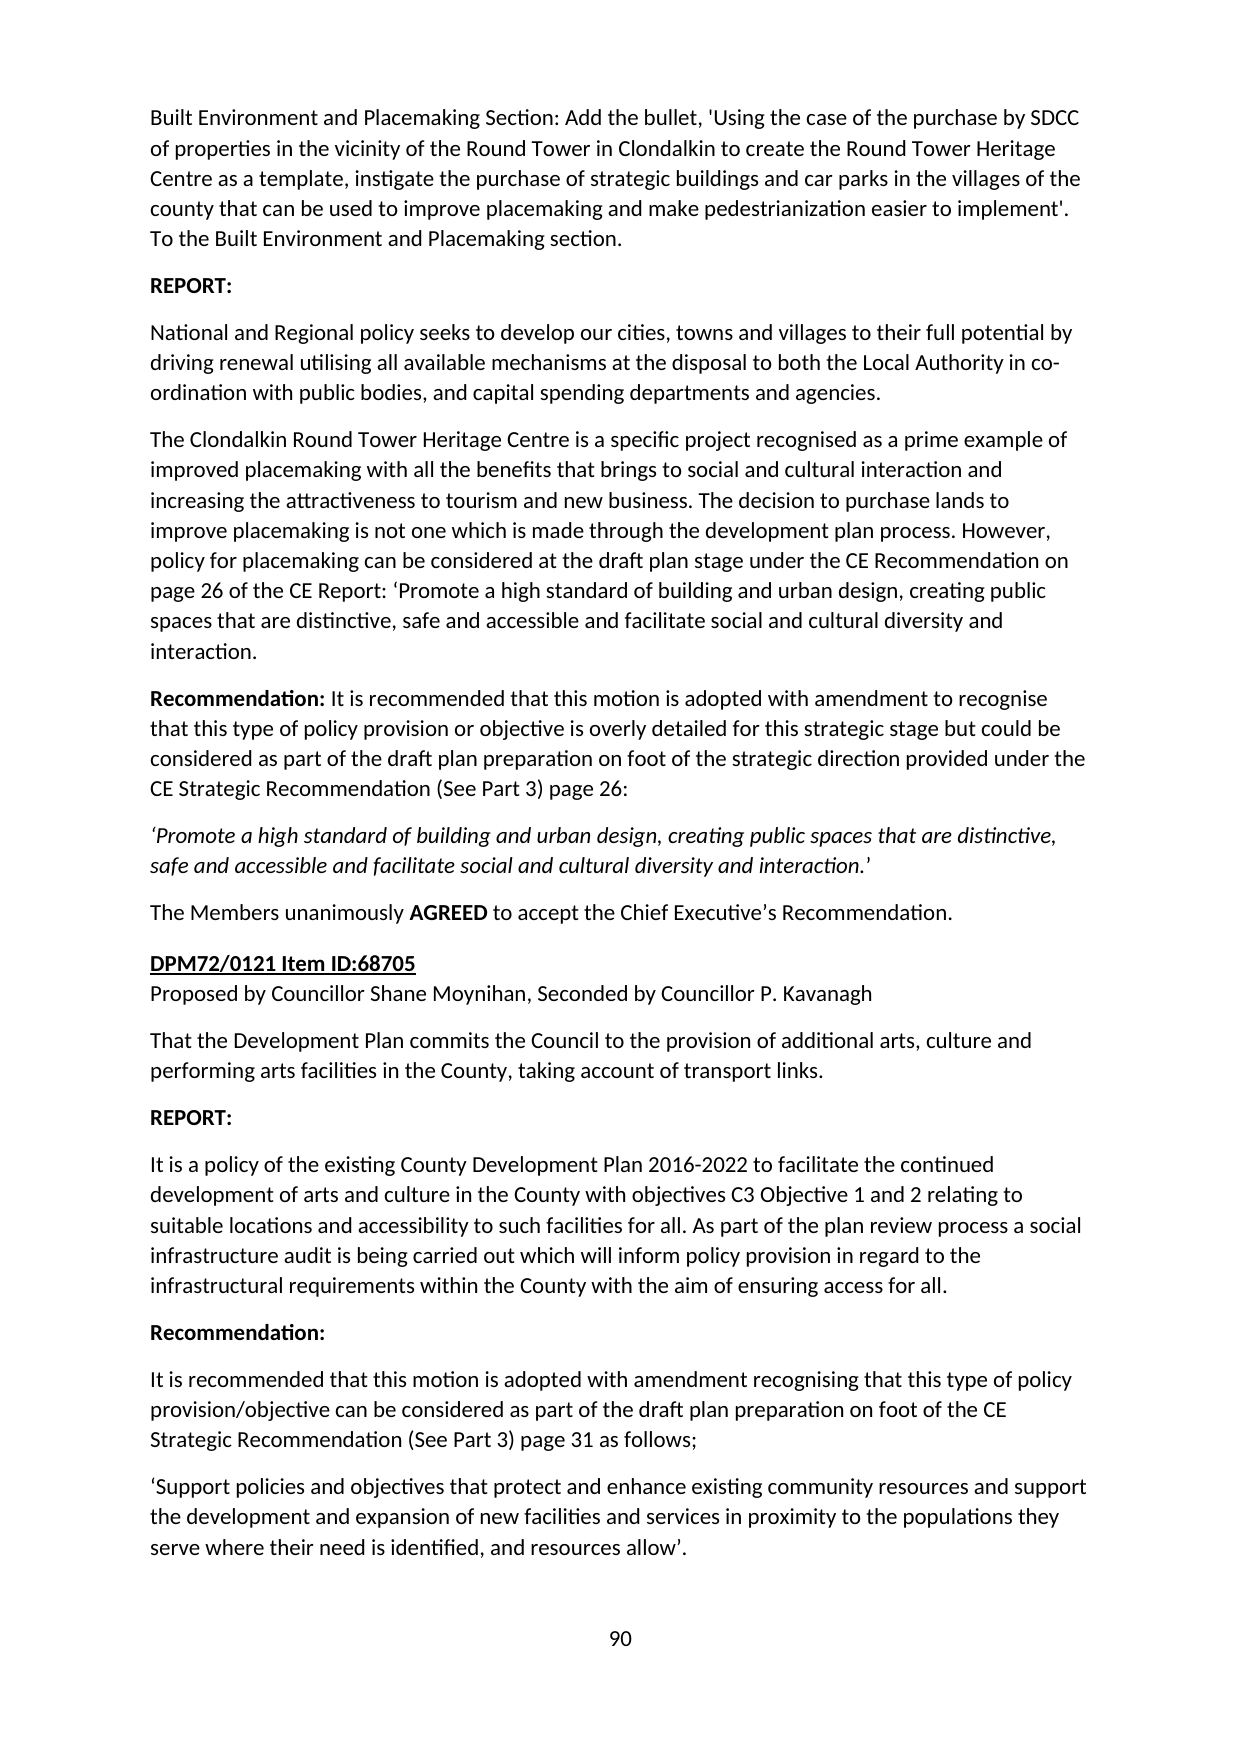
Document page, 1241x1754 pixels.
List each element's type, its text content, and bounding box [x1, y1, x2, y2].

text It is recommended that this motion is adopted with amendment recognising that this type of policy provision/objective can be considered as part of the draft plan preparation on foot of the CE Strategic Recommendation (See Part 3) page 31 as follows; [150, 1365, 1090, 1453]
text Recommendation: It is recommended that this motion is adopted with amendment to recognise that this type of policy provision or objective is overly detailed for this strategic stage but could be considered as part of the draft plan preparation on foot of the strategic direction provided under the CE Strategic Recommendation (See Part 3) page 26: [150, 684, 1090, 802]
text National and Regional policy seeks to develop our cities, towns and villages to their full potential by driving renewal utilising all available mechanisms at the disposal to both the Local Authority in co-ordination with public bodies, and capital spending departments and agencies. [150, 318, 1090, 406]
text That the Development Plan commits the Council to the provision of additional arts, culture and performing arts facilities in the County, taking account of transport links. [150, 1026, 1090, 1084]
text Proposed by Councillor Shane Moynihan, Seconded by Councillor P. Kavanagh [150, 979, 1090, 1007]
subtitle DPM72/0121 Item ID:68705 [150, 949, 1090, 977]
text Built Environment and Placemaking Section: Add the bullet, 'Using the case of the purchase by SDCC of properties in the vicinity of the Round Tower in Clondalkin to create the Round Tower Heritage Centre as a template, instigate the purchase of strategic buildings and car parks in the villages of the county that can be used to improve placemaking and make pedestrianization easier to implement'. To the Built Environment and Placemaking section. [150, 103, 1090, 252]
text ‘Promote a high standard of building and urban design, creating public spaces that are distinctive, safe and accessible and facilitate social and cultural diversity and interaction.’ [150, 821, 1090, 879]
text The Members unanimously AGREED to accept the Chief Executive’s Recommendation. [150, 898, 1090, 926]
text REPORT: [150, 1103, 1090, 1131]
text The Clondalkin Round Tower Heritage Centre is a specific project recognised as a prime example of improved placemaking with all the benefits that brings to social and cultural interaction and increasing the attractiveness to tourism and new business. The decision to purchase lands to improve placemaking is not one which is made through the development plan process. However, policy for placemaking can be considered at the draft plan stage under the CE Recommendation on page 26 of the CE Report: ‘Promote a high standard of building and urban design, creating public spaces that are distinctive, safe and accessible and facilitate social and cultural diversity and interaction. [150, 425, 1090, 665]
text REPORT: [150, 271, 1090, 299]
text Recommendation: [150, 1318, 1090, 1346]
text ‘Support policies and objectives that protect and enhance existing community resources and support the development and expansion of new facilities and services in proximity to the populations they serve where their need is identified, and resources allow’. [150, 1472, 1090, 1561]
text It is a policy of the existing County Development Plan 2016-2022 to facilitate the continued development of arts and culture in the County with objectives C3 Objective 1 and 2 relating to suitable locations and accessibility to such facilities for all. As part of the plan review process a social infrastructure audit is being carried out which will inform policy provision in regard to the infrastructural requirements within the County with the aim of ensuring access for all. [150, 1150, 1090, 1299]
